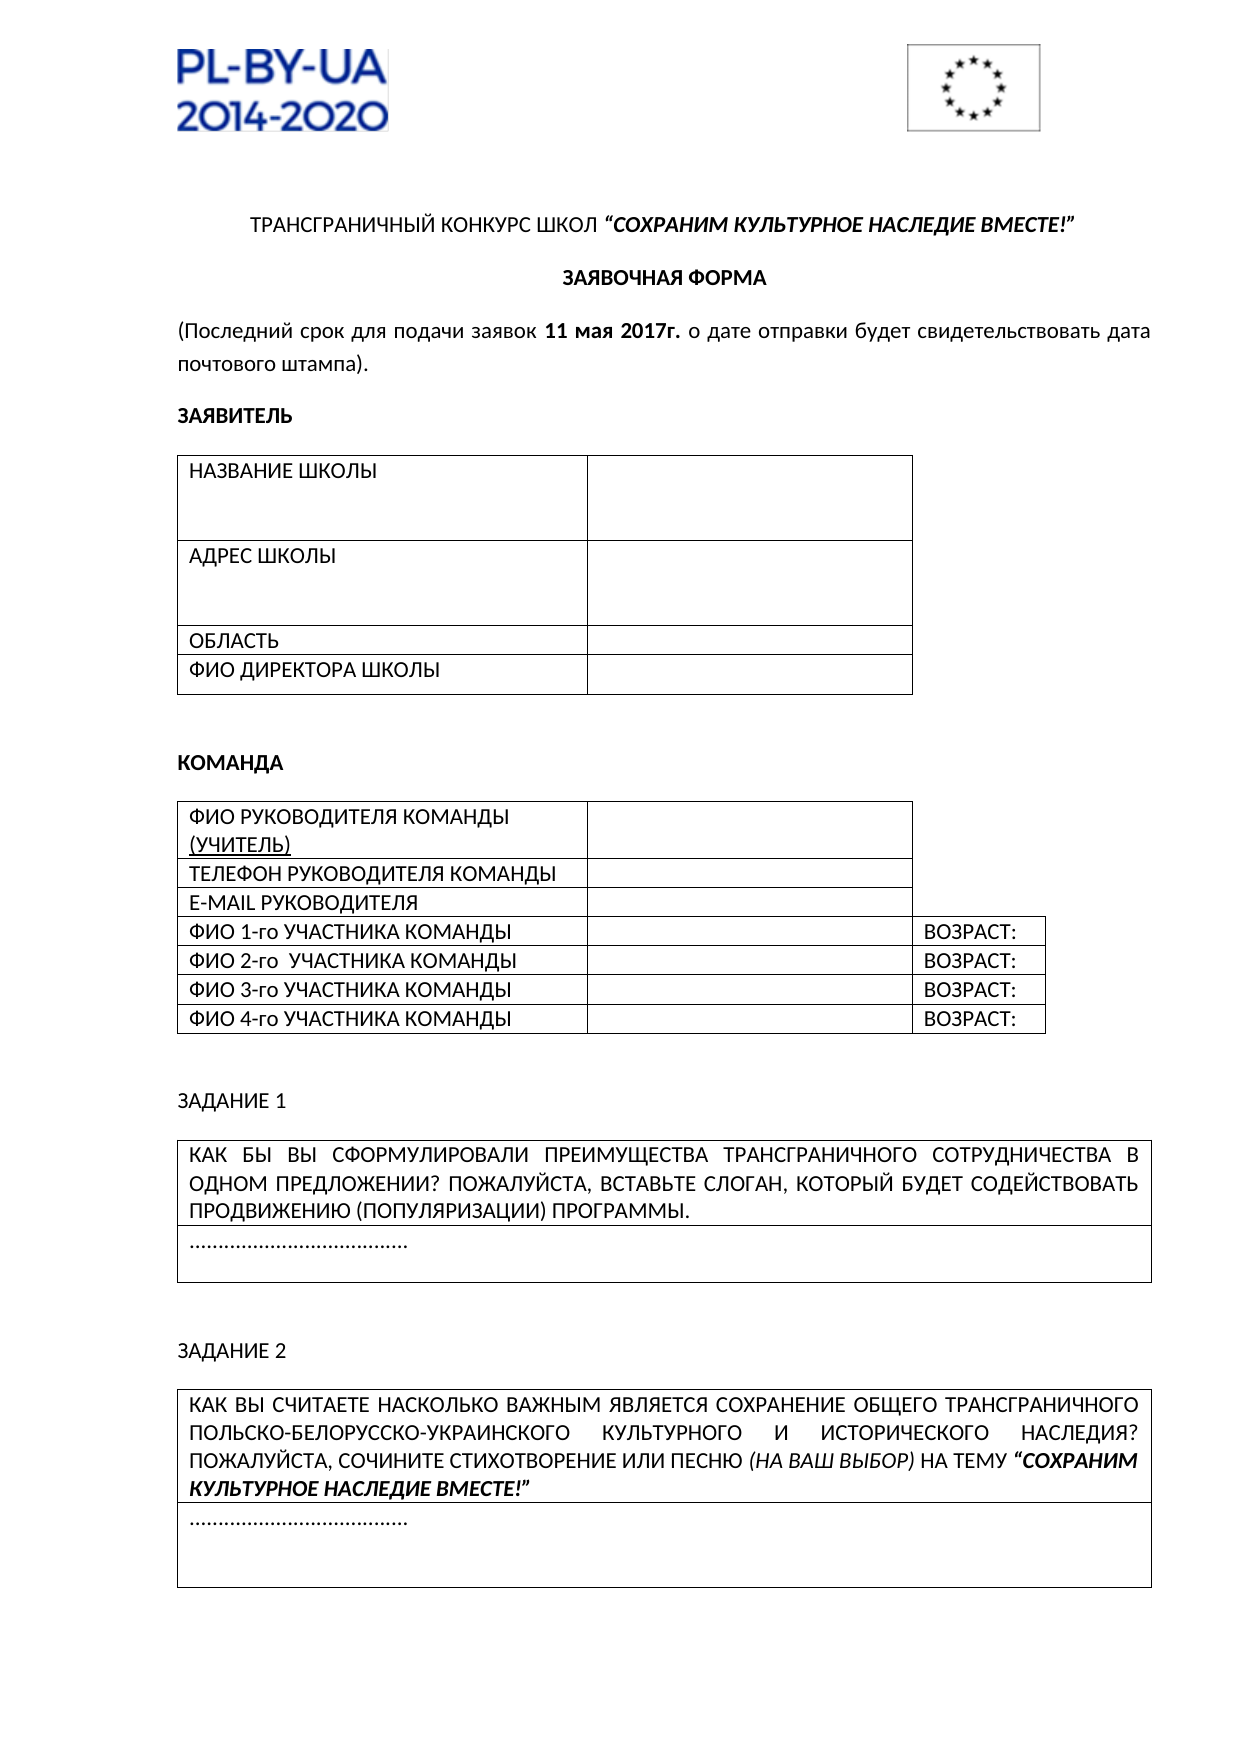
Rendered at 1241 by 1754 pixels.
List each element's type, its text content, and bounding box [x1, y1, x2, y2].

table_header [588, 802, 912, 858]
table_cell [588, 975, 912, 1003]
table_cell ФИО 1-го УЧАСТНИКА КОМАНДЫ [178, 917, 587, 945]
table_cell [588, 626, 912, 654]
table_cell ФИО 2-го УЧАСТНИКА КОМАНДЫ [178, 946, 587, 974]
table_header НАЗВАНИЕ ШКОЛЫ [178, 456, 587, 540]
table_cell [588, 655, 912, 694]
table_cell ФИО 3-го УЧАСТНИКА КОМАНДЫ [178, 975, 587, 1003]
table_header КАК БЫ ВЫ СФОРМУЛИРОВАЛИ ПРЕИМУЩЕСТВА ТРАНСГРАНИЧНОГО СОТРУДНИЧЕСТВА В ОДНОМ ПРЕДЛОЖЕНИИ? ПОЖАЛУЙСТА, ВСТАВЬТЕ СЛОГАН, КОТОРЫЙ БУДЕТ СОДЕЙСТВОВАТЬ ПРОДВИЖЕНИЮ (ПОПУЛЯРИЗАЦИИ) ПРОГРАММЫ. [178, 1141, 1151, 1225]
table_header КАК ВЫ СЧИТАЕТЕ НАСКОЛЬКО ВАЖНЫМ ЯВЛЯЕТСЯ СОХРАНЕНИЕ ОБЩЕГО ТРАНСГРАНИЧНОГО ПОЛЬСКО-БЕЛОРУССКО-УКРАИНСКОГО КУЛЬТУРНОГО И ИСТОРИЧЕСКОГО НАСЛЕДИЯ? ПОЖАЛУЙСТА, СОЧИНИТЕ СТИХОТВОРЕНИЕ ИЛИ ПЕСНЮ (НА ВАШ ВЫБОР) НА ТЕМУ “СОХРАНИМ КУЛЬТУРНОЕ НАСЛЕДИЕ ВМЕСТЕ!” [178, 1390, 1151, 1502]
text (Последний срок для подачи заявок 11 мая 2017г. о дате отправки будет свидетельствовать дата почтового штампа). [177, 316, 1152, 377]
text ЗАЯВИТЕЛЬ [177, 402, 1152, 430]
table_cell ВОЗРАСТ: [913, 1005, 1045, 1032]
table_cell [588, 917, 912, 945]
table_cell E-MAIL РУКОВОДИТЕЛЯ [178, 888, 587, 916]
table_cell ОБЛАСТЬ [178, 626, 587, 654]
picture [177, 49, 390, 133]
text ЗАДАНИЕ 2 [177, 1336, 1152, 1364]
table_cell [588, 946, 912, 974]
table_cell ФИО ДИРЕКТОРА ШКОЛЫ [178, 655, 587, 694]
picture [907, 44, 1042, 133]
table_cell АДРЕС ШКОЛЫ [178, 541, 587, 625]
table_cell ...................................... [178, 1503, 1151, 1587]
text КОМАНДА [177, 748, 1152, 776]
table_cell ВОЗРАСТ: [913, 946, 1045, 974]
table_header ФИО РУКОВОДИТЕЛЯ КОМАНДЫ (УЧИТЕЛЬ) [178, 802, 587, 858]
text ЗАДАНИЕ 1 [177, 1087, 1152, 1114]
table_cell [588, 859, 912, 887]
text ЗАЯВОЧНАЯ ФОРМА [177, 263, 1152, 291]
table_cell [588, 1005, 912, 1032]
table_cell ВОЗРАСТ: [913, 917, 1045, 945]
table_cell ФИО 4-го УЧАСТНИКА КОМАНДЫ [178, 1005, 587, 1032]
table_cell ВОЗРАСТ: [913, 975, 1045, 1003]
table_cell [588, 888, 912, 916]
table_header [588, 456, 912, 540]
table_cell [588, 541, 912, 625]
text ТРАНСГРАНИЧНЫЙ КОНКУРС ШКОЛ “СОХРАНИМ КУЛЬТУРНОЕ НАСЛЕДИЕ ВМЕСТЕ!” [177, 210, 1152, 238]
table_cell ...................................... [178, 1226, 1151, 1282]
table_cell ТЕЛЕФОН РУКОВОДИТЕЛЯ КОМАНДЫ [178, 859, 587, 887]
